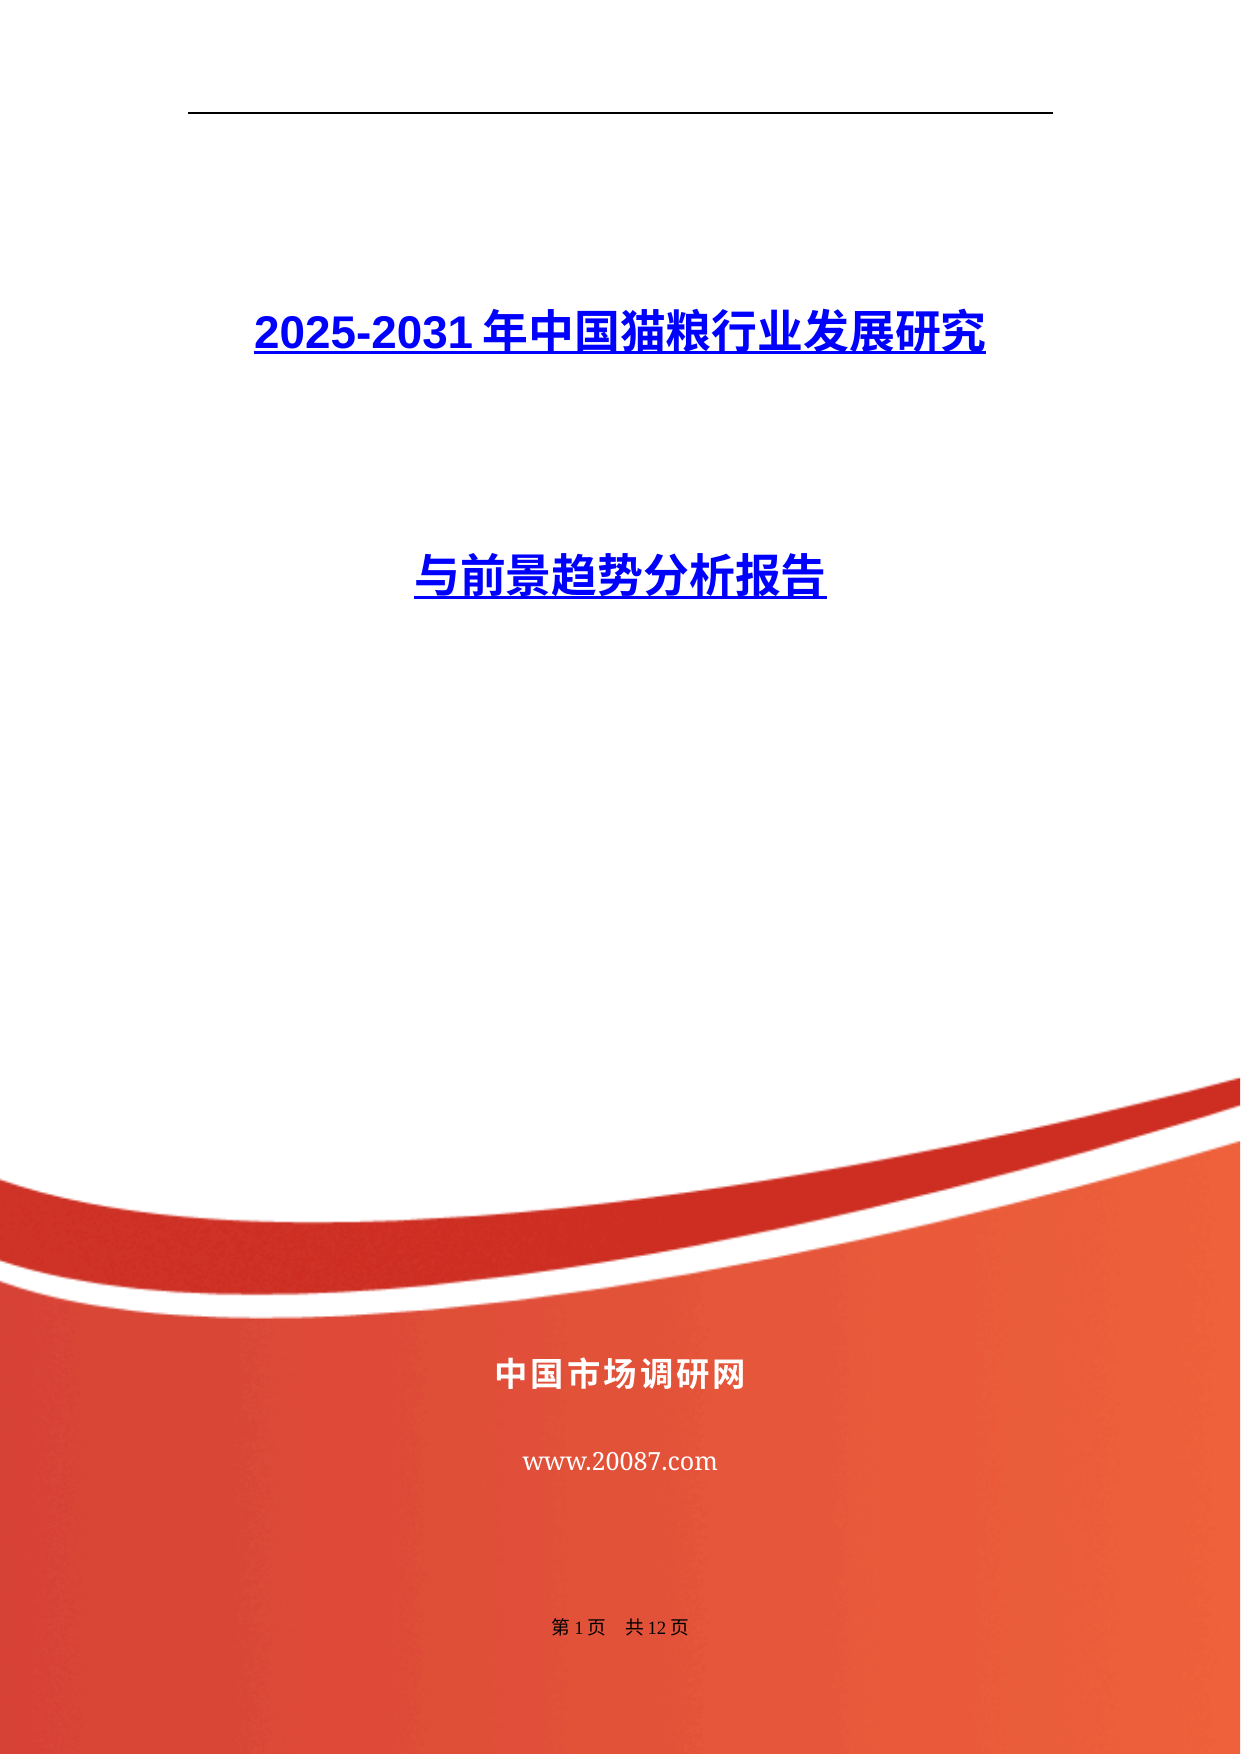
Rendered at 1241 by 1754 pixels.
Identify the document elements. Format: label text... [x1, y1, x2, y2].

picture [0, 1006, 1241, 1754]
table_header 2025-2031年中国猫粮行业发展研究与前景趋势分析报告 [188, 207, 1053, 773]
text www.20087.com [187, 1428, 1053, 1493]
subtitle 中国市场调研网 [187, 1339, 1053, 1404]
